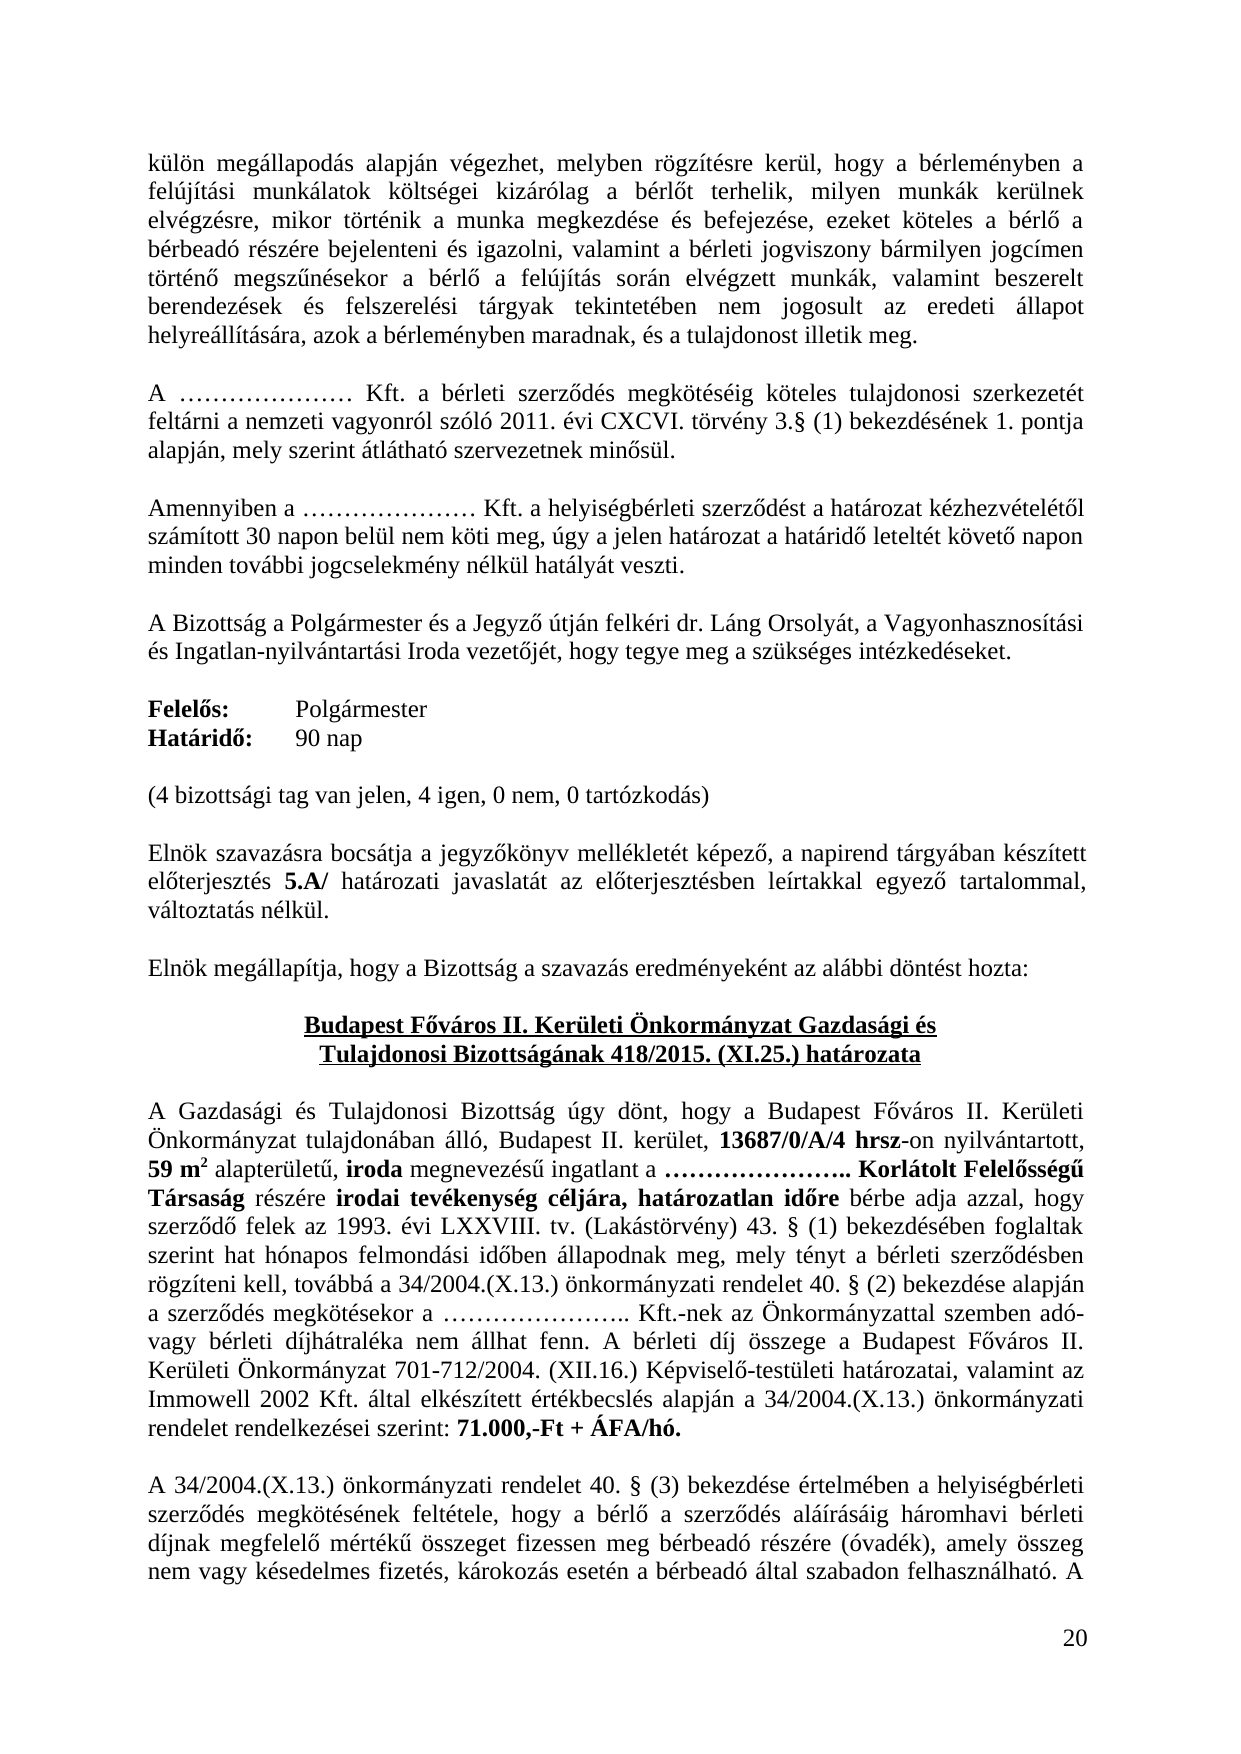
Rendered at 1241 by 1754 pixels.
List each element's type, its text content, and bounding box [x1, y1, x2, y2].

text (4 bizottsági tag van jelen, 4 igen, 0 nem, 0 tartózkodás) [148, 780, 1087, 809]
text Felelős: Polgármester [148, 694, 1085, 723]
text Elnök szavazásra bocsátja a jegyzőkönyv mellékletét képező, a napirend tárgyában készített előterjesztés 5.A/ határozati javaslatát az előterjesztésben leírtakkal egyező tartalommal, változtatás nélkül. [148, 838, 1087, 924]
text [148, 1470, 1085, 1585]
text A Bizottság a Polgármester és a Jegyző útján felkéri dr. Láng Orsolyát, a Vagyonhasznosítási és Ingatlan-nyilvántartási Iroda vezetőjét, hogy tegye meg a szükséges intézkedéseket. [148, 608, 1085, 665]
text Határidő: 90 nap [148, 723, 1085, 751]
text Tulajdonosi Bizottságának 418/2015. (XI.25.) határozata [148, 1039, 1093, 1068]
text Amennyiben a ………………… Kft. a helyiségbérleti szerződést a határozat kézhezvételétől számított 30 napon belül nem köti meg, úgy a jelen határozat a határidő leteltét követő napon minden további jogcselekmény nélkül hatályát veszti. [148, 493, 1085, 579]
text Budapest Főváros II. Kerületi Önkormányzat Gazdasági és [148, 1010, 1093, 1039]
text A ………………… Kft. a bérleti szerződés megkötéséig köteles tulajdonosi szerkezetét feltárni a nemzeti vagyonról szóló 2011. évi CXCVI. törvény 3.§ (1) bekezdésének 1. pontja alapján, mely szerint átlátható szervezetnek minősül. [148, 378, 1085, 464]
text A Gazdasági és Tulajdonosi Bizottság úgy dönt, hogy a Budapest Főváros II. Kerületi Önkormányzat tulajdonában álló, Budapest II. kerület, 13687/0/A/4 hrsz-on nyilvántartott, 59 m2 alapterületű, iroda megnevezésű ingatlant a ………………….. Korlátolt Felelősségű Társaság részére irodai tevékenység céljára, határozatlan időre bérbe adja azzal, hogy szerződő felek az 1993. évi LXXVIII. tv. (Lakástörvény) 43. § (1) bekezdésében foglaltak szerint hat hónapos felmondási időben állapodnak meg, mely tényt a bérleti szerződésben rögzíteni kell, továbbá a 34/2004.(X.13.) önkormányzati rendelet 40. § (2) bekezdése alapján a szerződés megkötésekor a ………………….. Kft.-nek az Önkormányzattal szemben adó- vagy bérleti díjhátraléka nem állhat fenn. A bérleti díj összege a Budapest Főváros II. Kerületi Önkormányzat 701-712/2004. (XII.16.) Képviselő-testületi határozatai, valamint az Immowell 2002 Kft. által elkészített értékbecslés alapján a 34/2004.(X.13.) önkormányzati rendelet rendelkezései szerint: 71.000,-Ft + ÁFA/hó. [148, 1096, 1085, 1441]
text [148, 148, 1085, 349]
text Elnök megállapítja, hogy a Bizottság a szavazás eredményeként az alábbi döntést hozta: [148, 953, 1093, 981]
